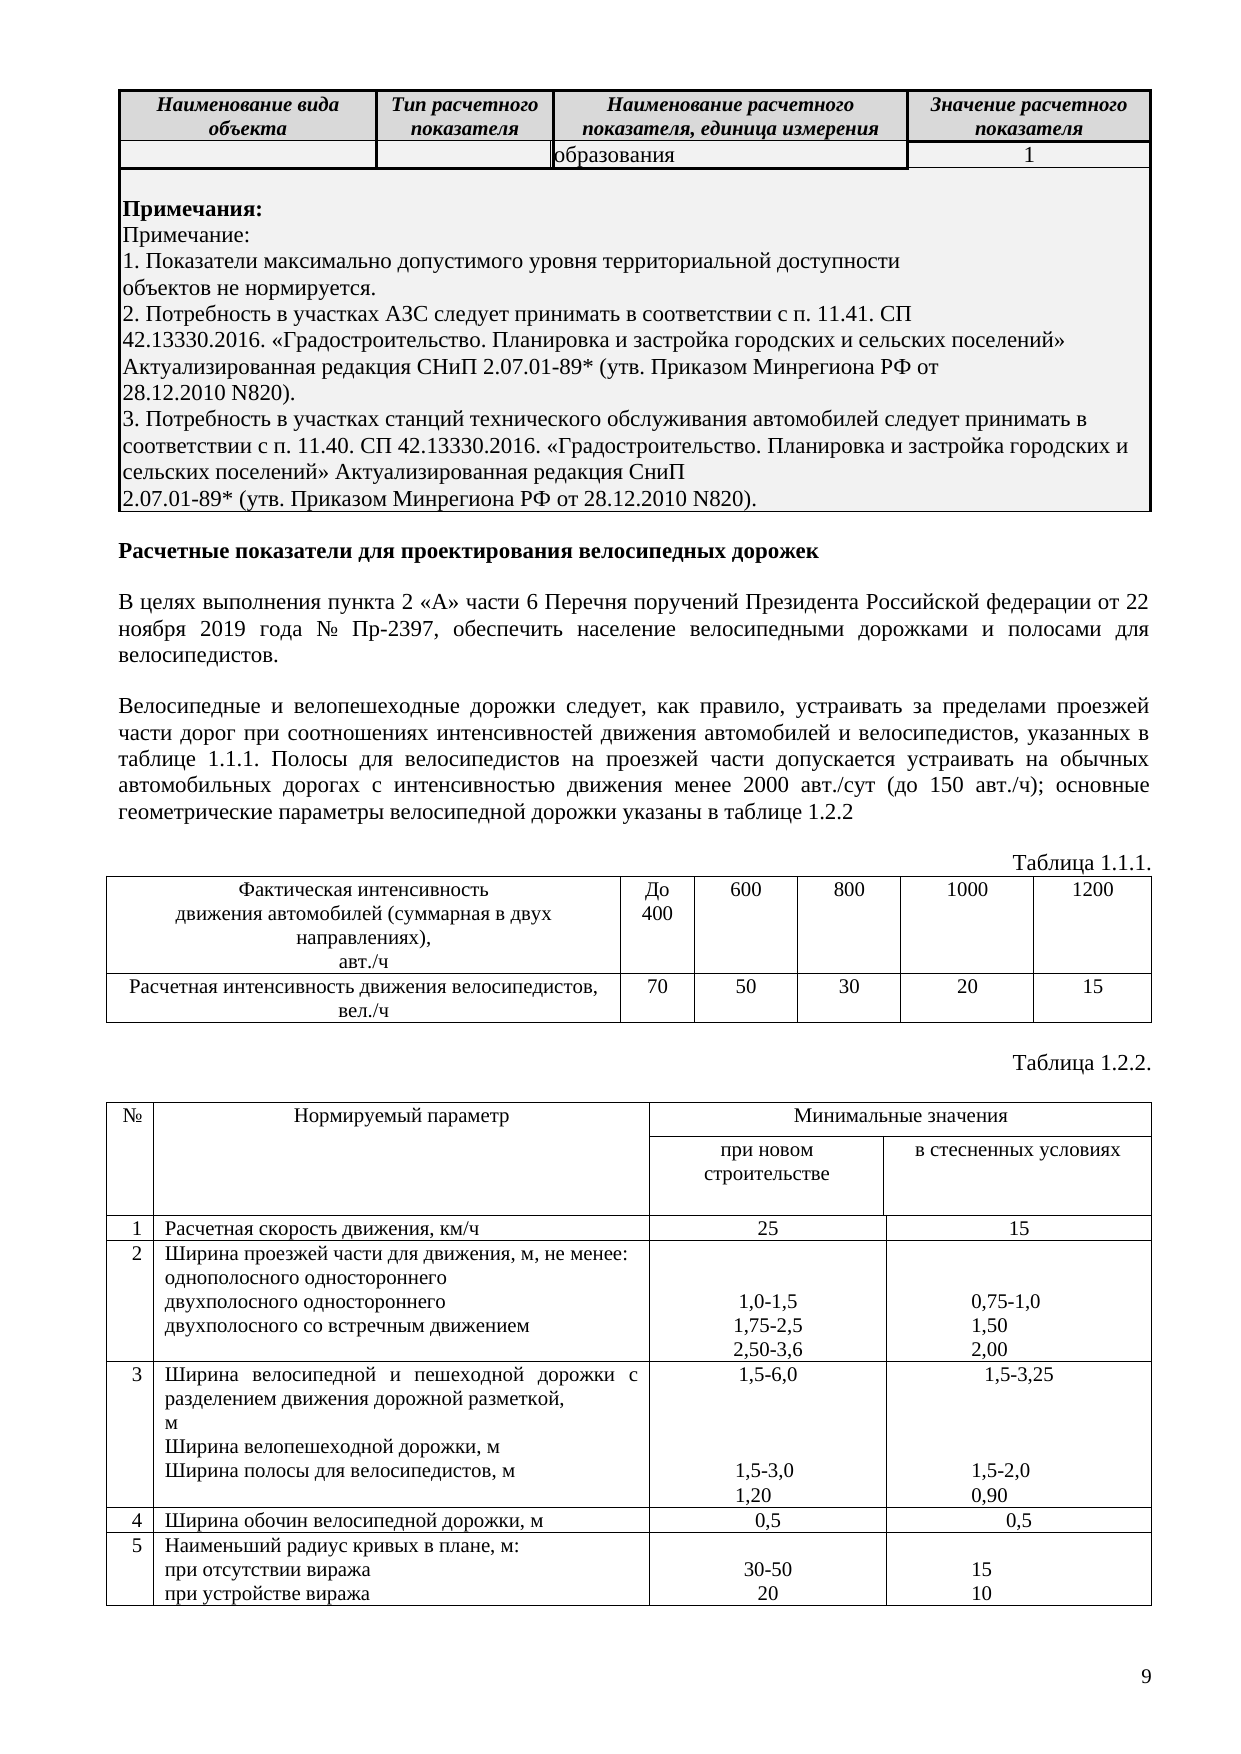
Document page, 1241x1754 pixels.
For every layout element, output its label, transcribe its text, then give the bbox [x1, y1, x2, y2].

table_cell 0,5 [887, 1508, 1151, 1532]
table_header Фактическая интенсивность движения автомобилей (суммарная в двух направлениях), авт./ч [107, 877, 620, 973]
table_cell 25 [650, 1216, 886, 1240]
table_cell 70 [621, 974, 694, 1022]
table_cell 1,5-6,0 1,5-3,0 1,20 [650, 1362, 886, 1507]
table_cell 4 [107, 1508, 153, 1532]
table_cell 50 [695, 974, 797, 1022]
table_cell 15 [887, 1216, 1151, 1240]
text Таблица 1.1.1. [118, 849, 1152, 876]
table_header Наименование вида объекта [121, 92, 375, 140]
table_cell 1 [909, 143, 1149, 167]
table_cell Ширина обочин велосипедной дорожки, м [154, 1508, 649, 1532]
table_cell Ширина проезжей части для движения, м, не менее: однополосного одностороннего двухполосного одностороннего двухполосного со встречным движением [154, 1241, 649, 1361]
table_cell 2 [107, 1241, 153, 1361]
table_cell 3 [107, 1362, 153, 1507]
table_cell 0,5 [650, 1508, 886, 1532]
table_cell 1,5-3,25 1,5-2,0 0,90 [887, 1362, 1151, 1507]
table_header Значение расчетного показателя [909, 92, 1149, 140]
table_header 800 [798, 877, 900, 973]
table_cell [555, 141, 906, 167]
text Таблица 1.2.2. [118, 1049, 1152, 1076]
text Велосипедные и велопешеходные дорожки следует, как правило, устраивать за пределами проезжей части дорог при соотношениях интенсивностей движения автомобилей и велосипедистов, указанных в таблице 1.1.1. Полосы для велосипедистов на проезжей части допускается устраивать на обычных автомобильных дорогах с интенсивностью движения менее 2000 авт./сут (до 150 авт./ч); основные геометрические параметры велосипедной дорожки указаны в таблице 1.2.2 [118, 692, 1152, 824]
table_cell 30-50 20 [650, 1533, 886, 1605]
table_cell 0,75-1,0 1,50 2,00 [887, 1241, 1151, 1361]
table_header Наименование расчетного показателя, единица измерения [555, 92, 906, 140]
table_cell Ширина велосипедной и пешеходной дорожки с разделением движения дорожной разметкой, м Ширина велопешеходной дорожки, м Ширина полосы для велосипедистов, м [154, 1362, 649, 1507]
table_cell при новом строительстве [650, 1137, 883, 1215]
table_cell Примечания: Примечание: 1. Показатели максимально допустимого уровня территориальной доступности объектов не нормируется. 2. Потребность в участках АЗС следует принимать в соответствии с п. 11.41. СП 42.13330.2016. «Градостроительство. Планировка и застройка городских и сельских поселений» Актуализированная редакция СНиП 2.07.01-89* (утв. Приказом Минрегиона РФ от 28.12.2010 N820). 3. Потребность в участках станций технического обслуживания автомобилей следует принимать в соответствии с п. 11.40. СП 42.13330.2016. «Градостроительство. Планировка и застройка городских и сельских поселений» Актуализированная редакция СниП 2.07.01-89* (утв. Приказом Минрегиона РФ от 28.12.2010 N820). [121, 168, 1149, 511]
table_cell Наименьший радиус кривых в плане, м: при отсутствии виража при устройстве виража [154, 1533, 649, 1605]
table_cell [121, 141, 375, 167]
table_cell 30 [798, 974, 900, 1022]
table_header 600 [695, 877, 797, 973]
table_header Минимальные значения [650, 1103, 1151, 1136]
table_header 1200 [1034, 877, 1151, 973]
table_cell [378, 141, 550, 167]
table_cell Расчетная скорость движения, км/ч [154, 1216, 649, 1240]
text В целях выполнения пункта 2 «А» части 6 Перечня поручений Президента Российской федерации от 22 ноября 2019 года № Пр-2397, обеспечить население велосипедными дорожками и полосами для велосипедистов. [118, 588, 1152, 667]
text Расчетные показатели для проектирования велосипедных дорожек [118, 537, 1152, 563]
table_cell Расчетная интенсивность движения велосипедистов, вел./ч [107, 974, 620, 1022]
table_header Тип расчетного показателя [378, 92, 552, 140]
table_cell 1 [107, 1216, 153, 1240]
table_header 1000 [901, 877, 1033, 973]
table_header До 400 [621, 877, 694, 973]
table_cell 20 [901, 974, 1033, 1022]
table_cell 1,0-1,5 1,75-2,5 2,50-3,6 [650, 1241, 886, 1361]
table_cell 15 [1034, 974, 1151, 1022]
table_cell в стесненных условиях [884, 1137, 1151, 1215]
table_header Нормируемый параметр [154, 1103, 649, 1215]
table_cell 5 [107, 1533, 153, 1605]
table_header № [107, 1103, 153, 1215]
table_cell 15 10 [887, 1533, 1151, 1605]
